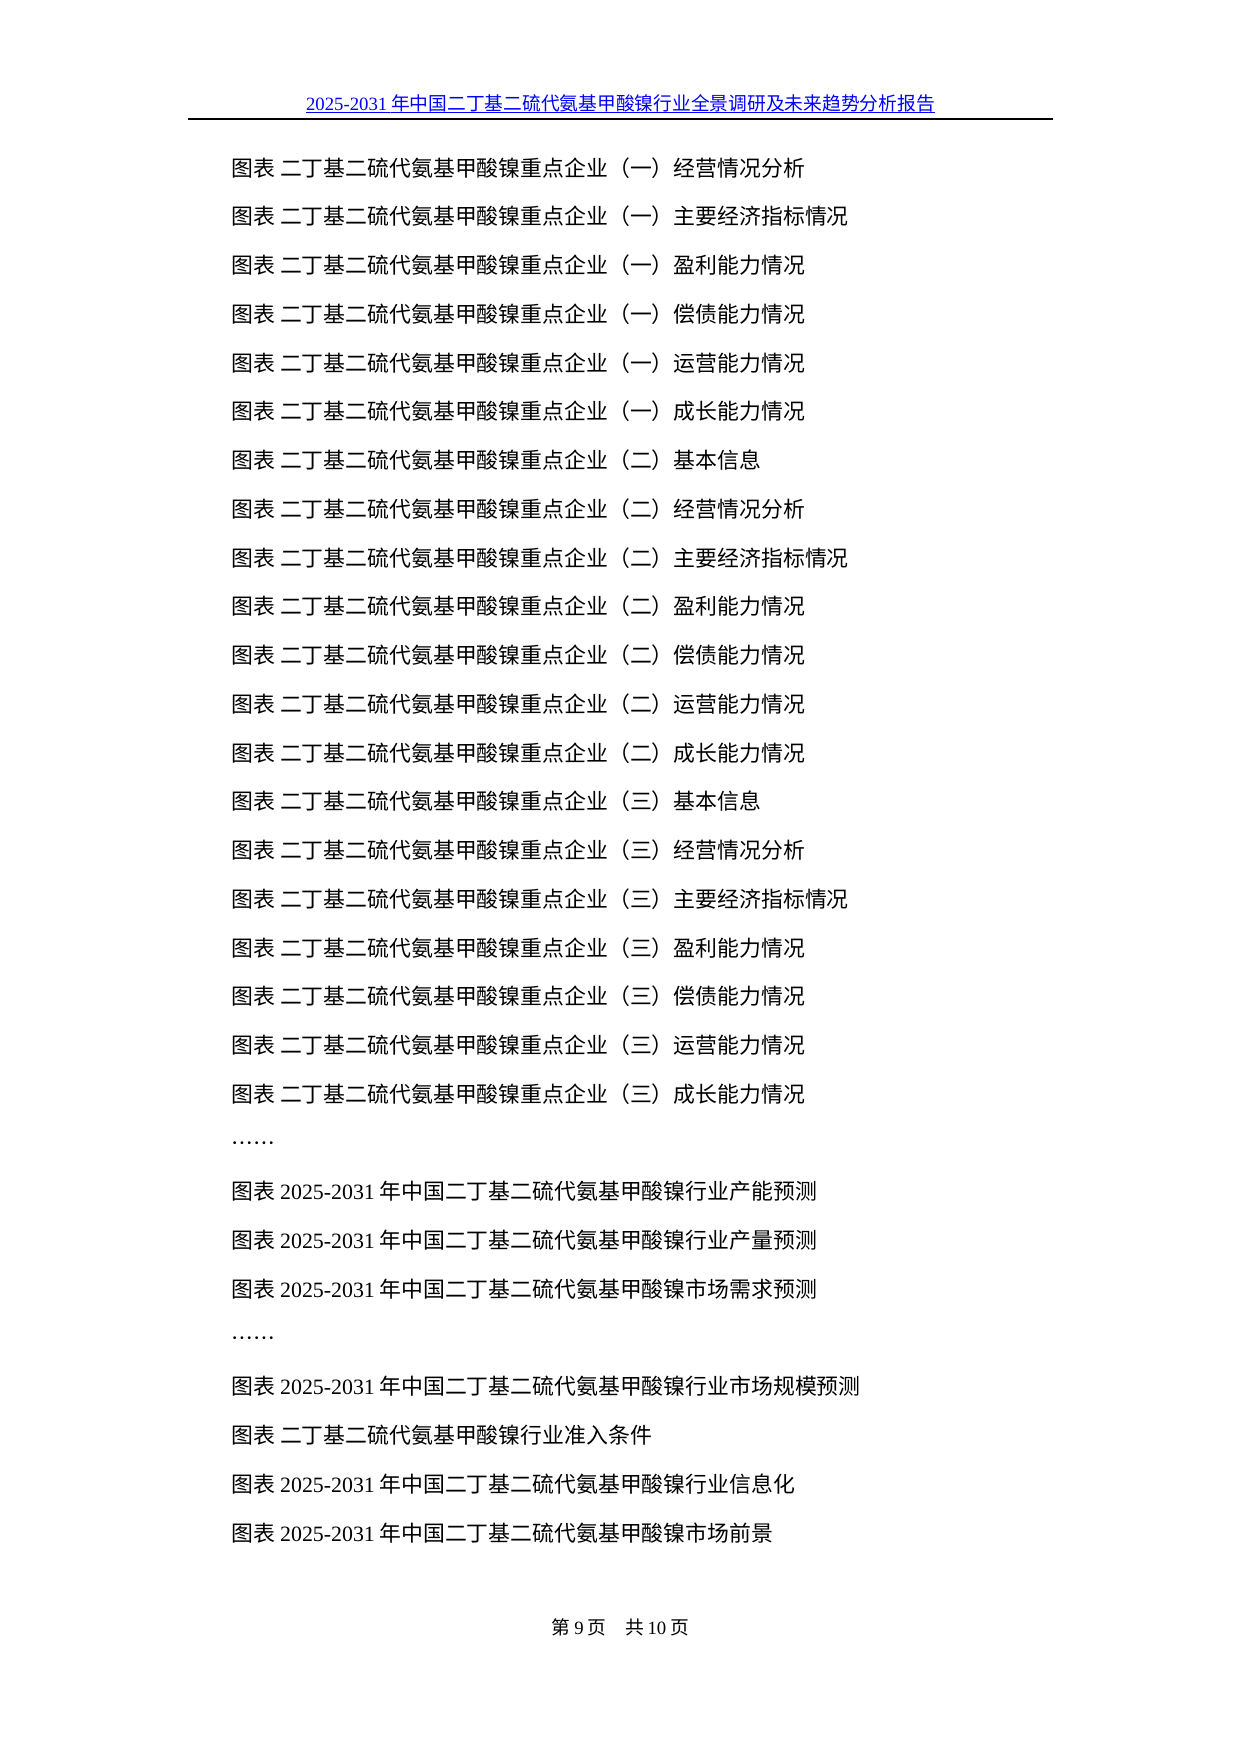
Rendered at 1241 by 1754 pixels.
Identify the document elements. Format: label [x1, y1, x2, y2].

text [187, 150, 1053, 1548]
